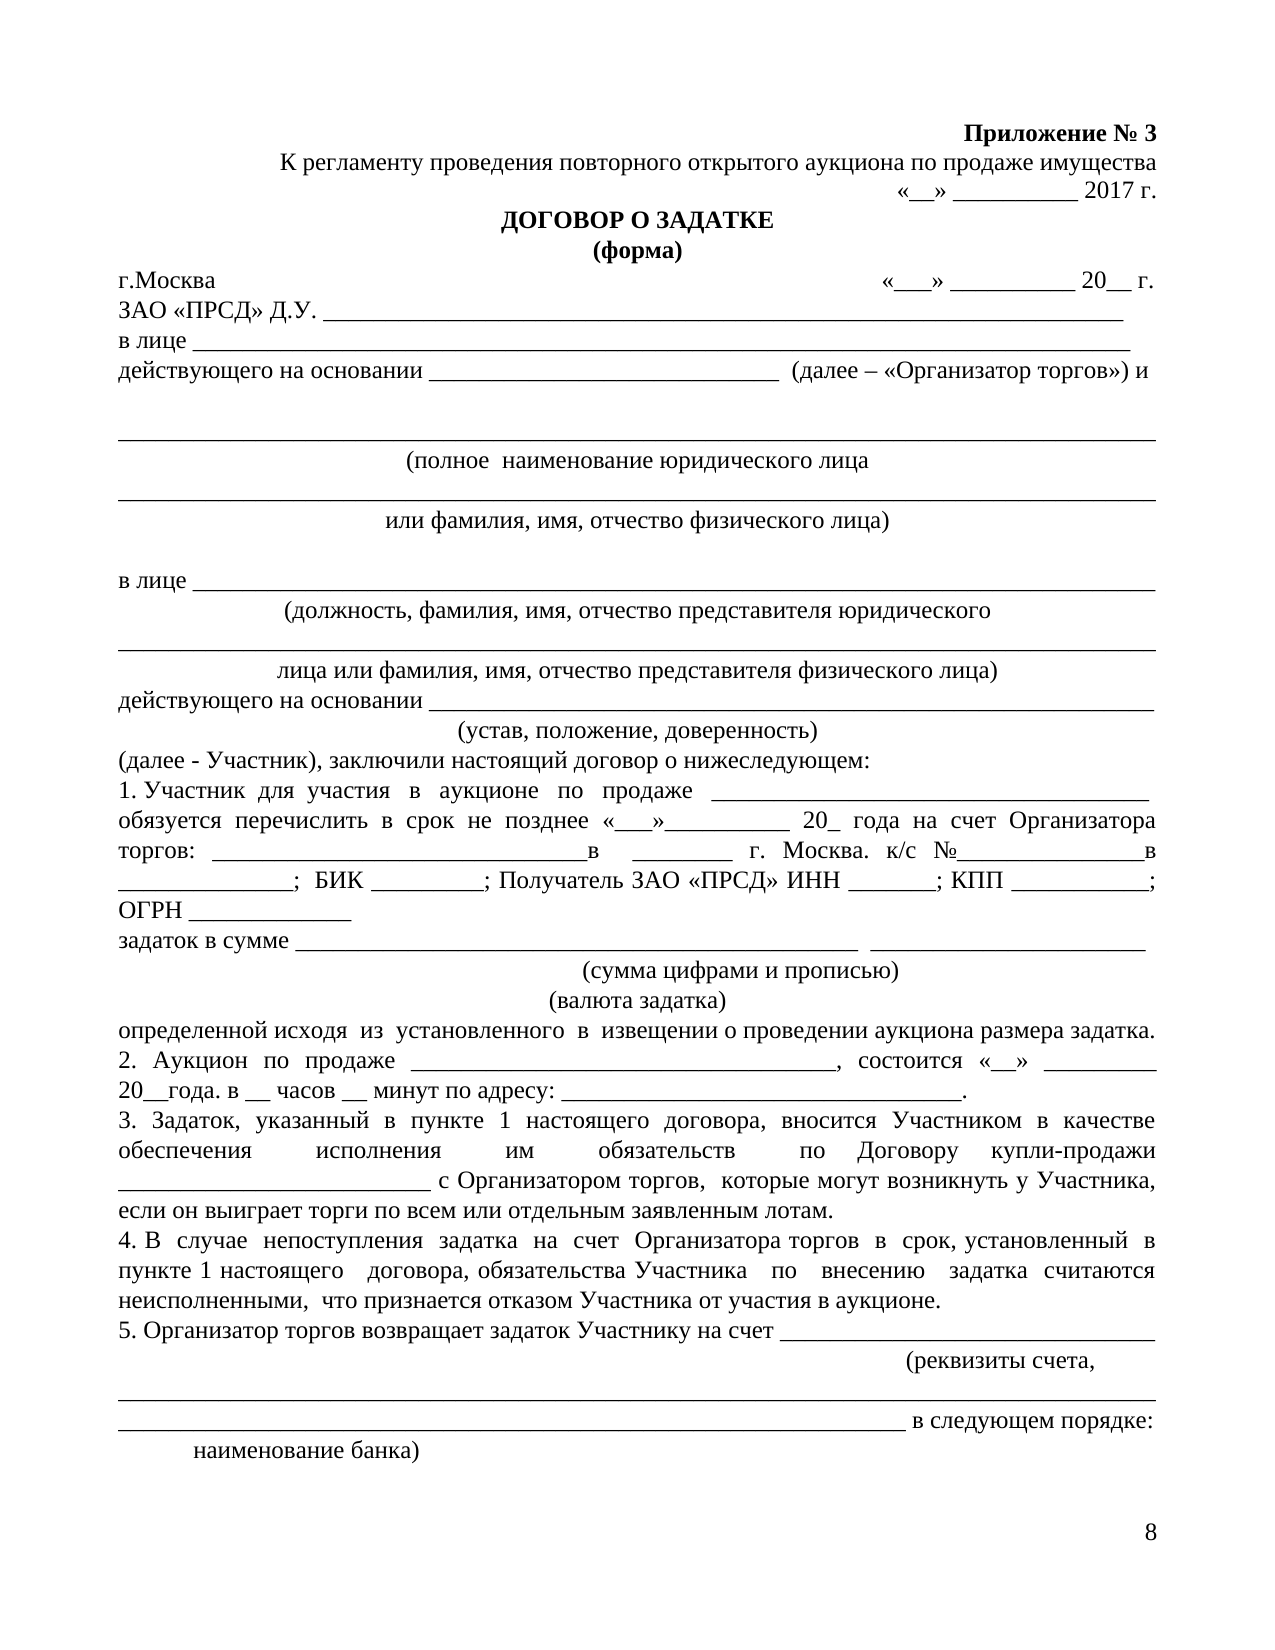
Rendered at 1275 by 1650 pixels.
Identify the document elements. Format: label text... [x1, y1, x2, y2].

text 1. Участник для участия в аукционе по продаже ___________________________________ [118, 774, 1157, 804]
text ___________________________________________________________________________________ [118, 624, 1157, 654]
text «__» __________ 2017 г. [118, 176, 1157, 204]
text задаток в сумме _____________________________________________ ______________________ [118, 924, 1157, 954]
text в лице ___________________________________________________________________________ [118, 324, 1157, 354]
text 5. Организатор торгов возвращает задаток Участнику на счет ______________________________ [118, 1314, 1157, 1344]
text 3. Задаток, указанный в пункте 1 настоящего договора, вносится Участником в качестве обеспечения исполнения им обязательств по Договору купли-продажи _________________________ с Организатором торгов, которые могут возникнуть у Участника, если он выиграет торги по всем или отдельным заявленным лотам. [118, 1104, 1157, 1224]
text ЗАО «ПРСД» Д.У. ________________________________________________________________ [118, 294, 1157, 324]
text К регламенту проведения повторного открытого аукциона по продаже имущества [118, 147, 1157, 176]
text (полное наименование юридического лица [118, 444, 1157, 474]
text г.Москва «___» __________ 20__ г. [118, 264, 1157, 294]
text ДОГОВОР О ЗАДАТКЕ [118, 204, 1157, 234]
text или фамилия, имя, отчество физического лица) [118, 504, 1157, 534]
text _______________________________________________________________ в следующем порядке: [118, 1404, 1157, 1434]
text ___________________________________________________________________________________ [118, 474, 1157, 504]
text (форма) [118, 234, 1157, 264]
text действующего на основании ____________________________ (далее – «Организатор торгов») и [118, 354, 1157, 384]
text ___________________________________________________________________________________ [118, 414, 1157, 444]
text (должность, фамилия, имя, отчество представителя юридического [118, 594, 1157, 624]
text наименование банка) [118, 1434, 1157, 1464]
text (сумма цифрами и прописью) (валюта задатка) [118, 954, 1157, 1014]
text действующего на основании __________________________________________________________ [118, 684, 1157, 714]
text (устав, положение, доверенность) [118, 714, 1157, 744]
text лица или фамилия, имя, отчество представителя физического лица) [118, 654, 1157, 684]
text (реквизиты счета, [118, 1344, 1157, 1374]
text Приложение № 3 [118, 118, 1157, 147]
text обязуется перечислить в срок не позднее «___»__________ 20_ года на счет Организатора торгов: ______________________________в ________ г. Москва. к/с №_______________в ______________; БИК _________; Получатель ЗАО «ПРСД» ИНН _______; КПП ___________; ОГРН _____________ [118, 804, 1157, 924]
text ___________________________________________________________________________________ [118, 1374, 1157, 1404]
text 2. Аукцион по продаже __________________________________, состоится «__» _________ 20__года. в __ часов __ минут по адресу: ________________________________. [118, 1044, 1157, 1104]
text определенной исходя из установленного в извещении о проведении аукциона размера задатка. [118, 1014, 1157, 1044]
text в лице _____________________________________________________________________________ [118, 564, 1157, 594]
text (далее - Участник), заключили настоящий договор о нижеследующем: [118, 744, 1157, 774]
text 4. В случае непоступления задатка на счет Организатора торгов в срок, установленный в пункте 1 настоящего договора, обязательства Участника по внесению задатка считаются неисполненными, что признается отказом Участника от участия в аукционе. [118, 1224, 1157, 1314]
